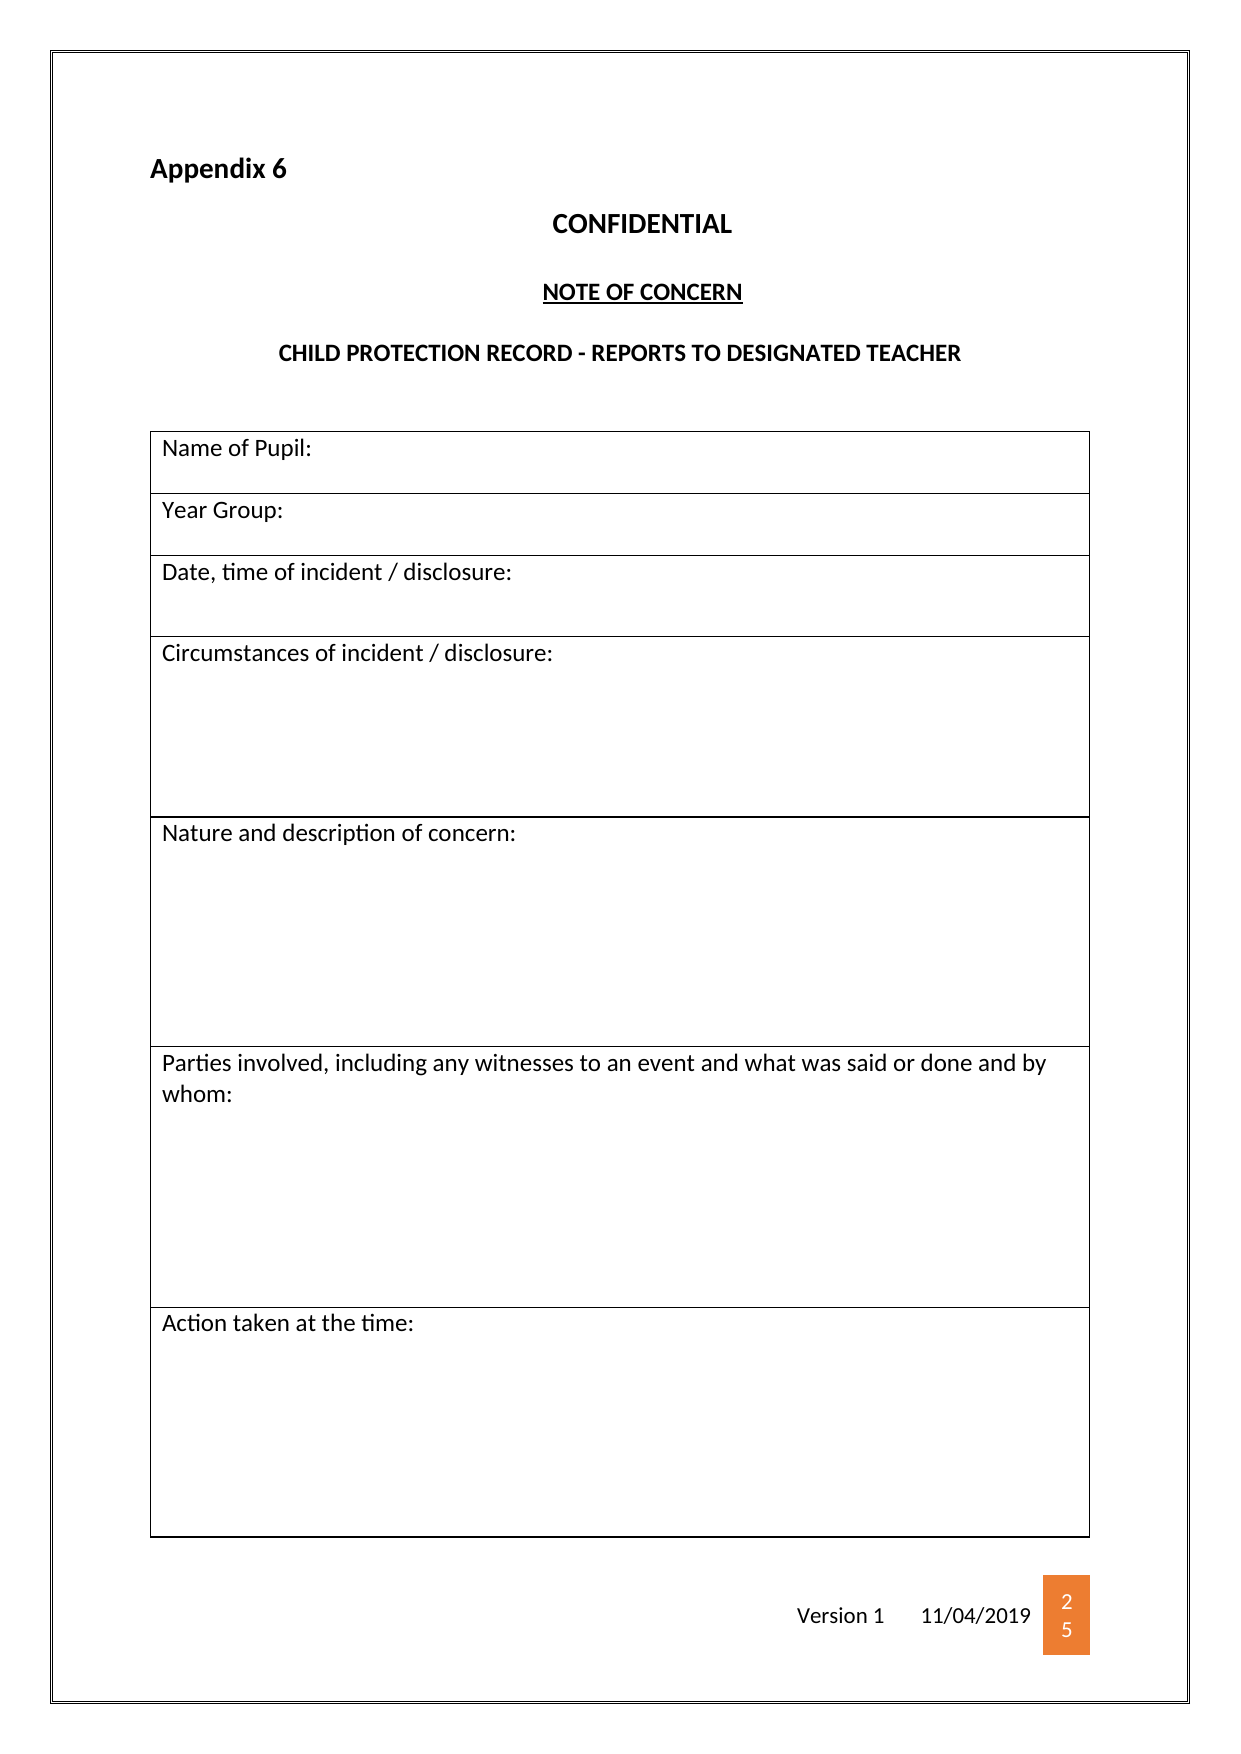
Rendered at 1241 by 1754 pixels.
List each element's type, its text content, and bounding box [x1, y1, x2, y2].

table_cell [151, 1308, 1089, 1536]
text CHILD PROTECTION RECORD - REPORTS TO DESIGNATED TEACHER [150, 337, 1090, 368]
text Appendix 6 [150, 150, 1090, 186]
table_cell Date, time of incident / disclosure: [151, 556, 1089, 636]
table_cell Circumstances of incident / disclosure: [151, 637, 1089, 816]
text CONFIDENTIAL [194, 205, 1090, 241]
table_header Name of Pupil: [151, 432, 1089, 493]
text NOTE OF CONCERN [194, 276, 1090, 307]
table_cell Parties involved, including any witnesses to an event and what was said or done and by whom: [151, 1047, 1089, 1307]
table_cell Nature and description of concern: [151, 818, 1089, 1046]
table_cell Year Group: [151, 494, 1089, 555]
